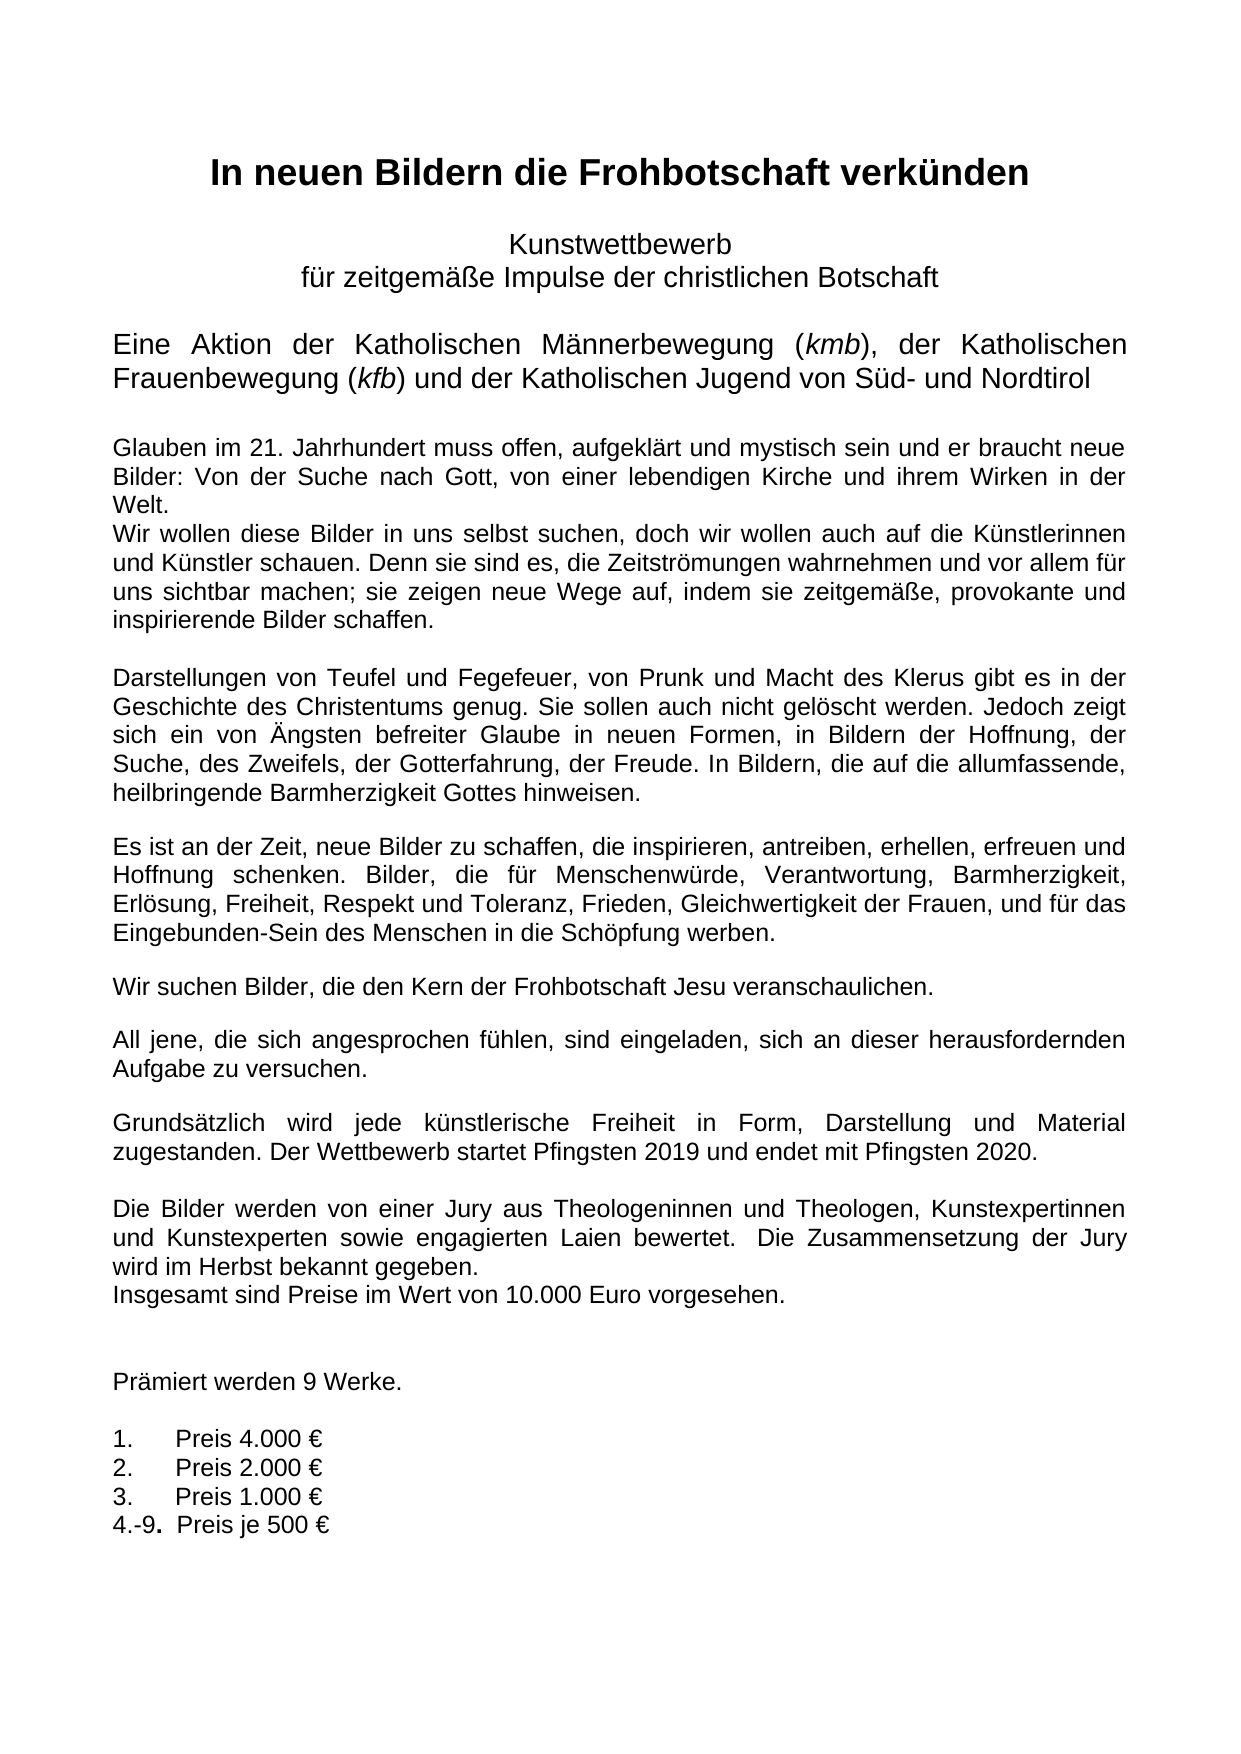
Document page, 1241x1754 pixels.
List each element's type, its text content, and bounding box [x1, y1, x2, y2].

text Eine Aktion der Katholischen Männerbewegung (kmb), der Katholischen Frauenbewegung (kfb) und der Katholischen Jugend von Süd- und Nordtirol [112, 327, 1128, 394]
text Die Bilder werden von einer Jury aus Theologeninnen und Theologen, Kunstexpertinnen und Kunstexperten sowie engagierten Laien bewertet. Die Zusammensetzung der Jury wird im Herbst bekannt gegeben. [112, 1194, 1128, 1280]
text Darstellungen von Teufel und Fegefeuer, von Prunk und Macht des Klerus gibt es in der Geschichte des Christentums genug. Sie sollen auch nicht gelöscht werden. Jedoch zeigt sich ein von Ängsten befreiter Glaube in neuen Formen, in Bildern der Hoffnung, der Suche, des Zweifels, der Gotterfahrung, der Freude. In Bildern, die auf die allumfassende, heilbringende Barmherzigkeit Gottes hinweisen. [112, 663, 1128, 807]
text 2. Preis 2.000 € [112, 1453, 1128, 1482]
text für zeitgemäße Impulse der christlichen Botschaft [112, 260, 1128, 294]
text Grundsätzlich wird jede künstlerische Freiheit in Form, Darstellung und Material zugestanden. Der Wettbewerb startet Pfingsten 2019 und endet mit Pfingsten 2020. [112, 1108, 1128, 1165]
text 4.-9. Preis je 500 € [112, 1510, 1128, 1539]
text Insgesamt sind Preise im Wert von 10.000 Euro vorgesehen. [112, 1280, 1128, 1309]
text Wir suchen Bilder, die den Kern der Frohbotschaft Jesu veranschaulichen. [112, 972, 1128, 1000]
text All jene, die sich angesprochen fühlen, sind eingeladen, sich an dieser herausfordernden Aufgabe zu versuchen. [112, 1025, 1128, 1083]
text 3. Preis 1.000 € [112, 1482, 1128, 1510]
text 1. Preis 4.000 € [112, 1424, 1128, 1453]
text Wir wollen diese Bilder in uns selbst suchen, doch wir wollen auch auf die Künstlerinnen und Künstler schauen. Denn sie sind es, die Zeitströmungen wahrnehmen und vor allem für uns sichtbar machen; sie zeigen neue Wege auf, indem sie zeitgemäße, provokante und inspirierende Bilder schaffen. [112, 519, 1128, 634]
text Prämiert werden 9 Werke. [112, 1367, 1128, 1395]
text Kunstwettbewerb [112, 227, 1128, 260]
text Glauben im 21. Jahrhundert muss offen, aufgeklärt und mystisch sein und er braucht neue Bilder: Von der Suche nach Gott, von einer lebendigen Kirche und ihrem Wirken in der Welt. [112, 433, 1128, 519]
text In neuen Bildern die Frohbotschaft verkünden [112, 150, 1128, 193]
text Es ist an der Zeit, neue Bilder zu schaffen, die inspirieren, antreiben, erhellen, erfreuen und Hoffnung schenken. Bilder, die für Menschenwürde, Verantwortung, Barmherzigkeit, Erlösung, Freiheit, Respekt und Toleranz, Frieden, Gleichwertigkeit der Frauen, und für das Eingebunden-Sein des Menschen in die Schöpfung werben. [112, 832, 1128, 947]
